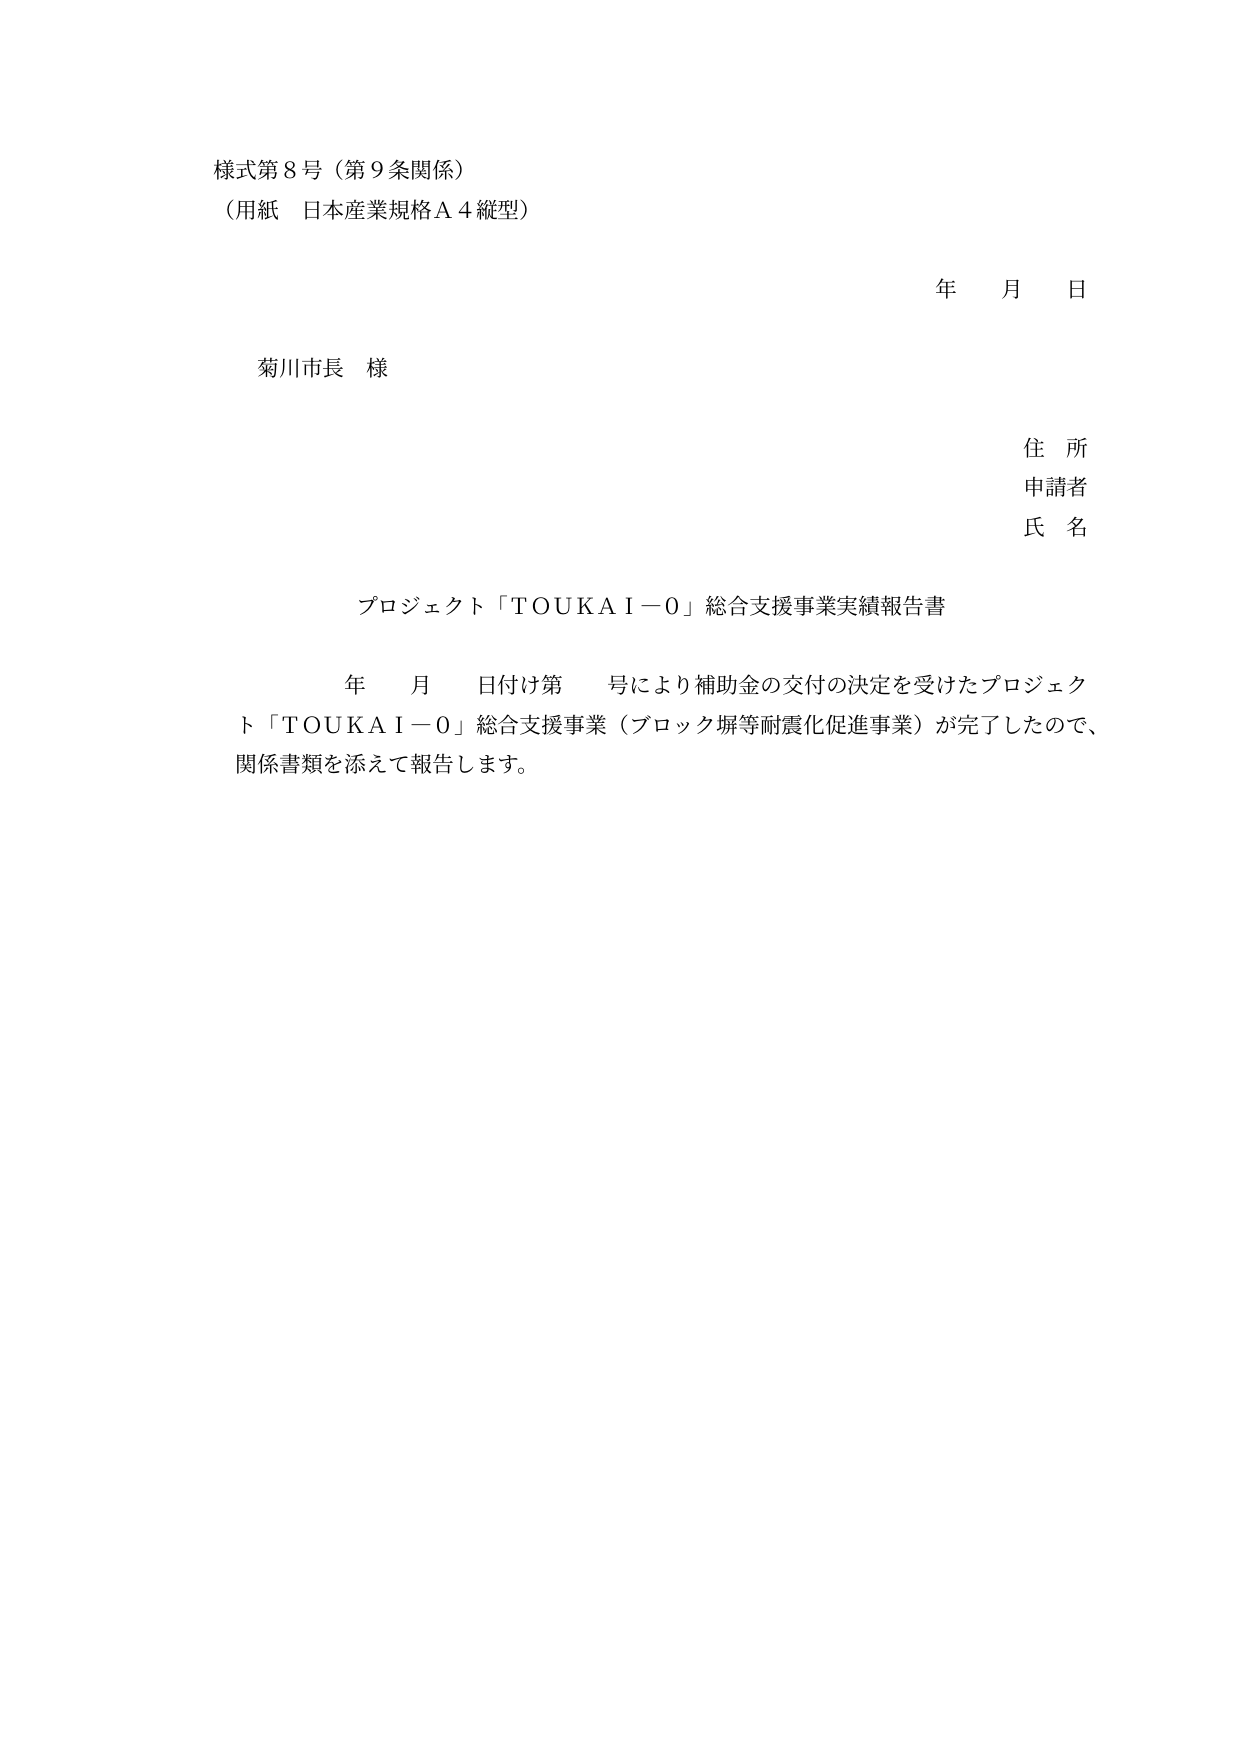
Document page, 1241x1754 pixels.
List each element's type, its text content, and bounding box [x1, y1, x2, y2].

text 住 所 [213, 427, 1088, 466]
text プロジェクト「ＴＯＵＫＡＩ―０」総合支援事業実績報告書 [213, 585, 1088, 625]
text 菊川市長 様 [213, 348, 1088, 387]
text 様式第８号（第９条関係） [213, 150, 1088, 189]
text （用紙 日本産業規格Ａ４縦型） [213, 189, 1088, 229]
text 申請者 [213, 466, 1088, 506]
text 年 月 日 [213, 268, 1088, 308]
text 年 月 日付け第 号により補助金の交付の決定を受けたプロジェクト「ＴＯＵＫＡＩ―０」総合支援事業（ブロック塀等耐震化促進事業）が完了したので、関係書類を添えて報告します。 [235, 664, 1088, 783]
text 氏 名 [213, 506, 1088, 546]
